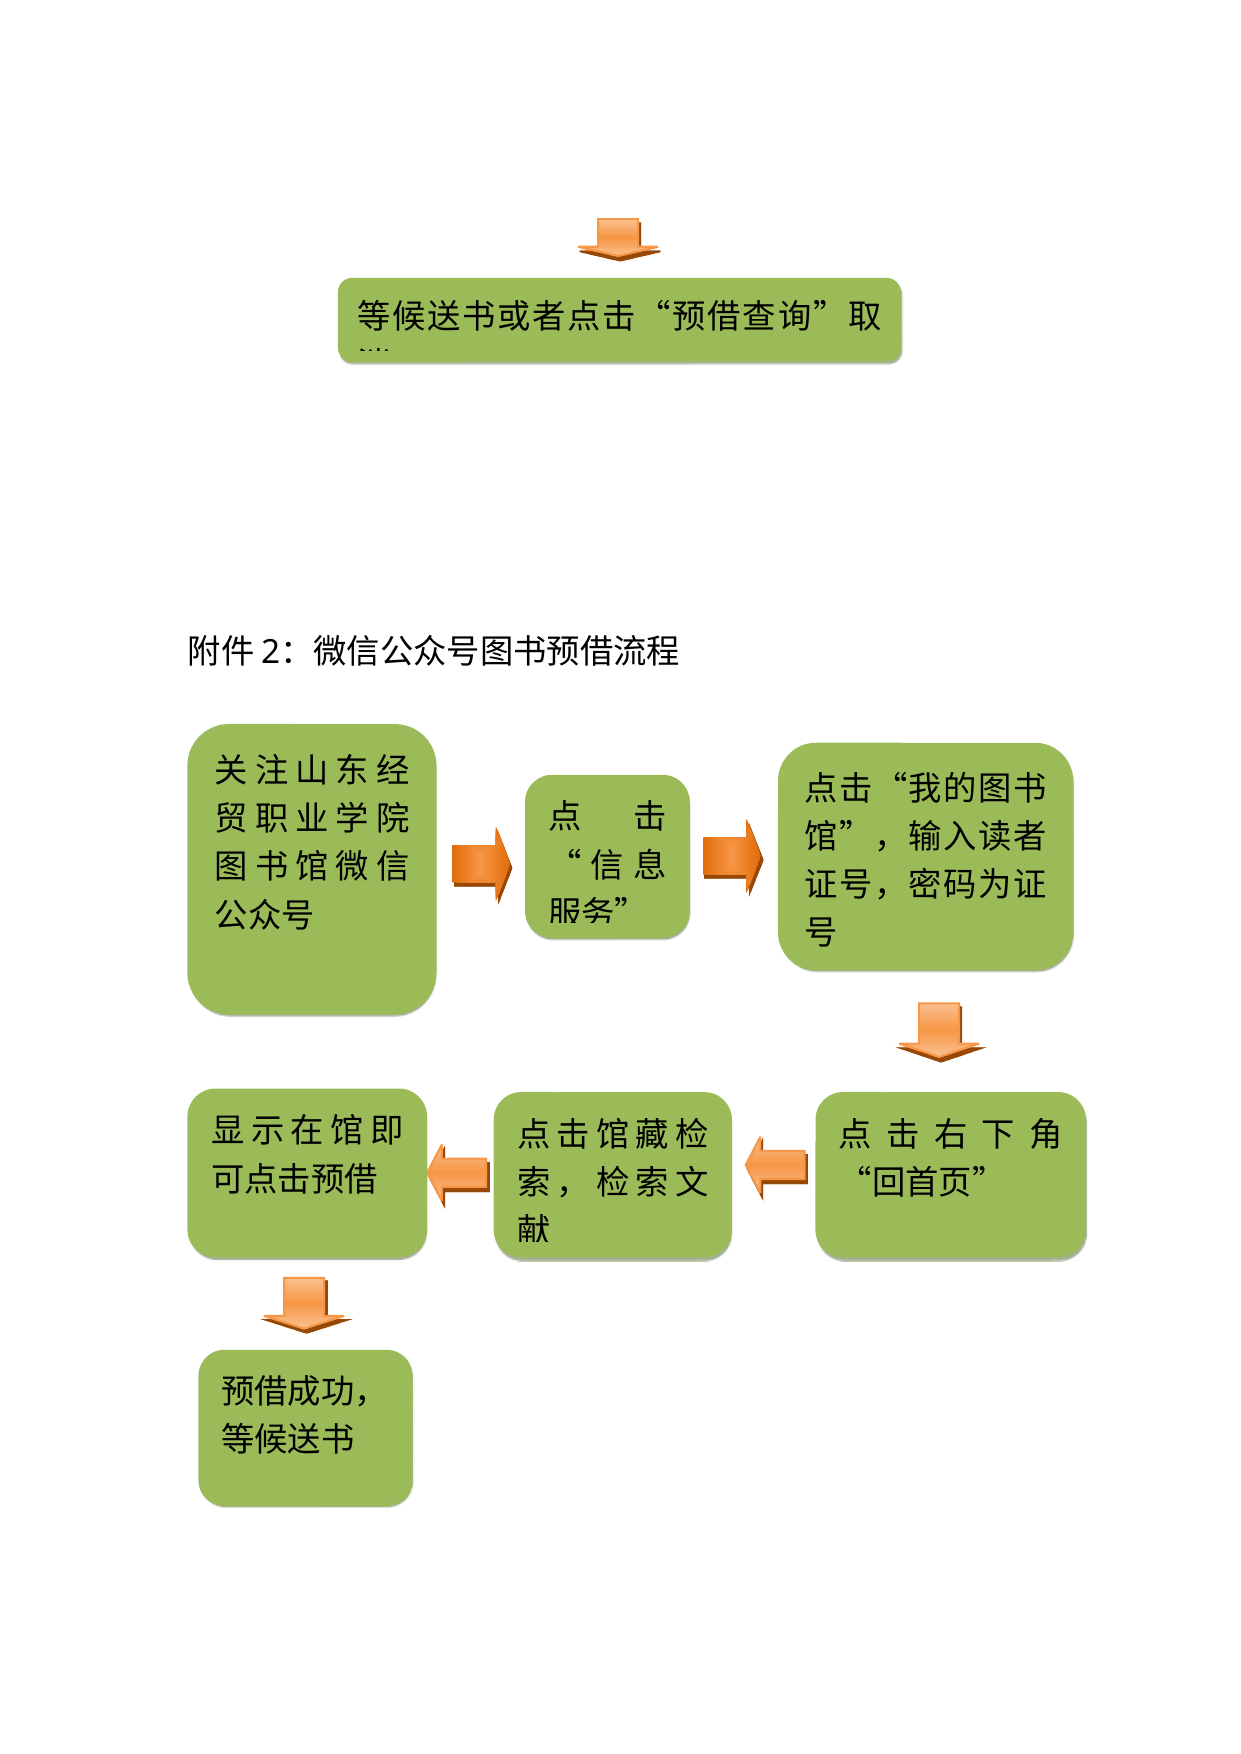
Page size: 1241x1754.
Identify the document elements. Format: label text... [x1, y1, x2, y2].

text 附件2：微信公众号图书预借流程 [187, 617, 1053, 682]
